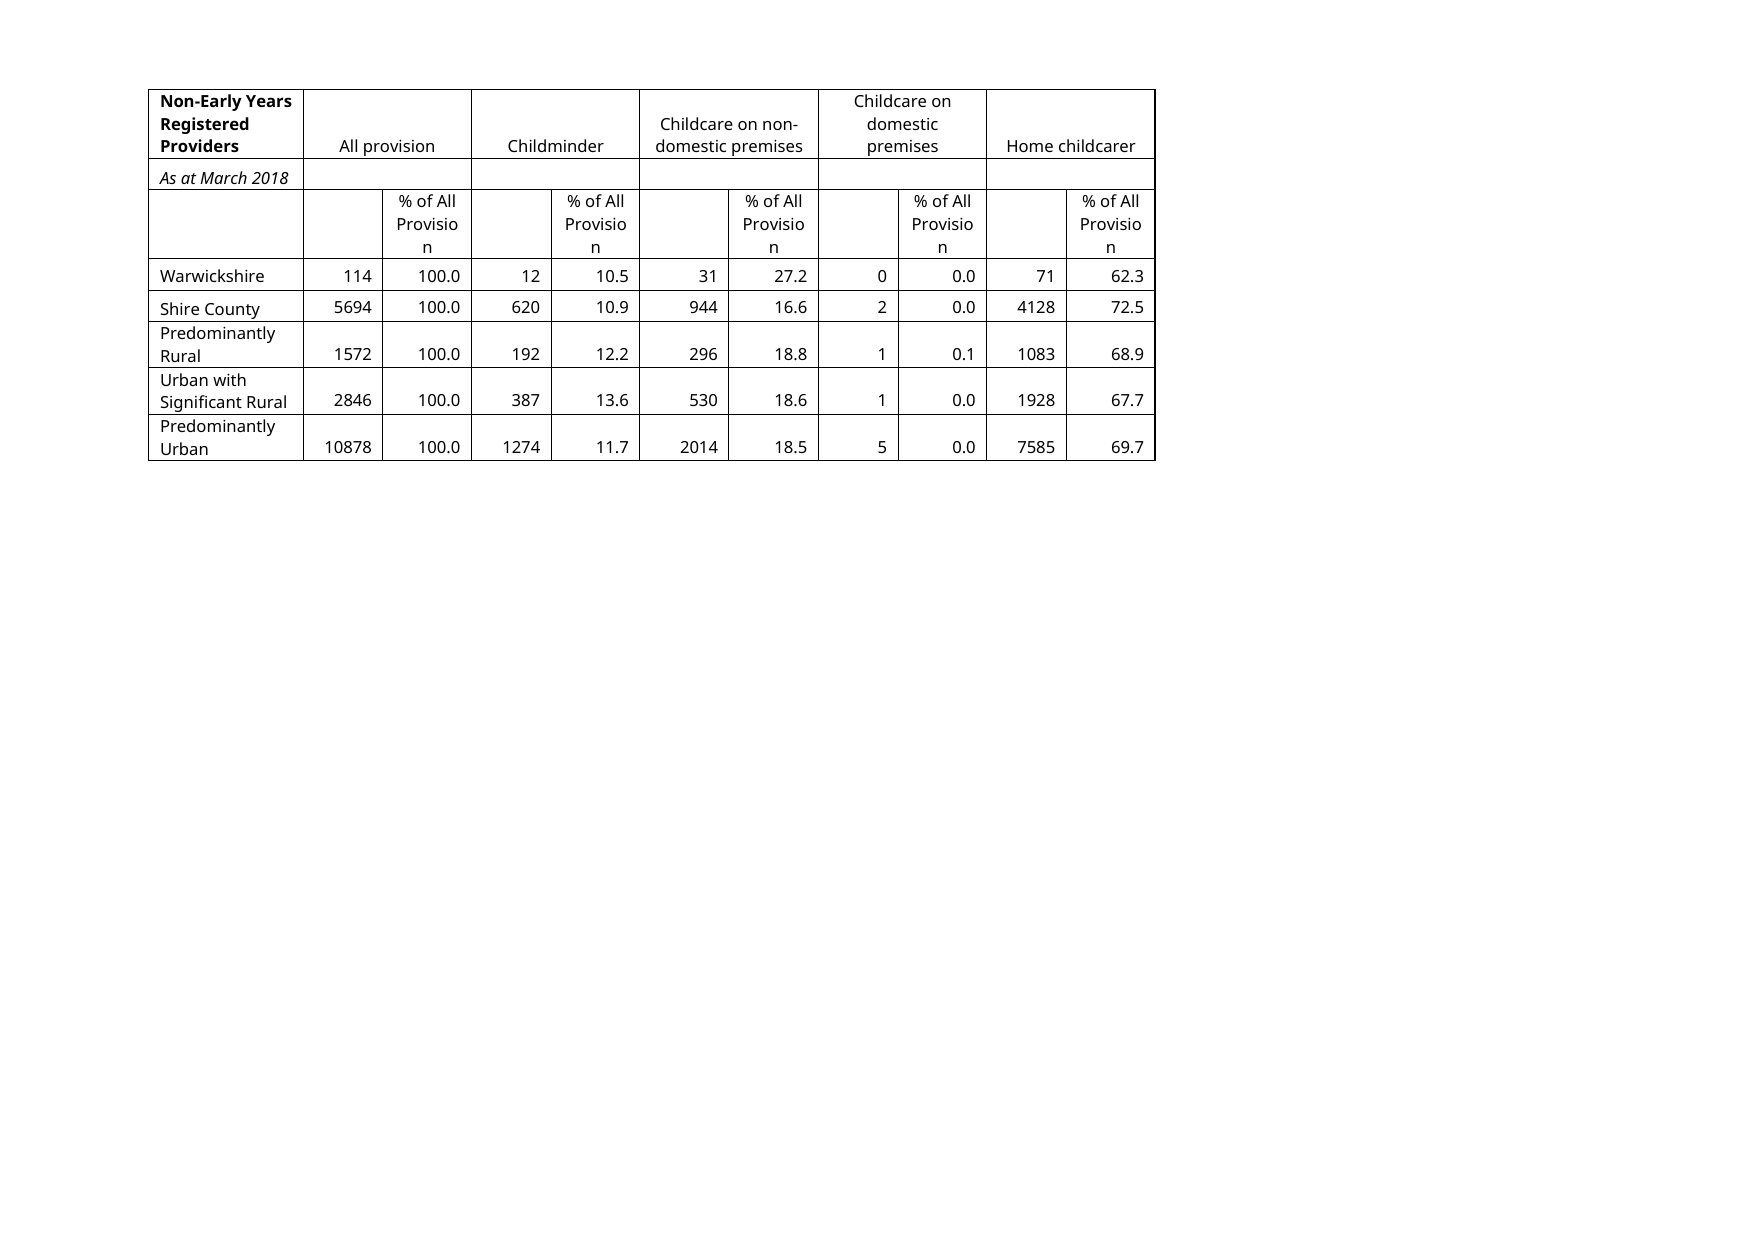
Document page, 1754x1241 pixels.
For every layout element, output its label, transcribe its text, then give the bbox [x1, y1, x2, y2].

table_cell 71 [987, 259, 1066, 289]
table_cell [987, 159, 1154, 189]
table_cell 387 [472, 368, 551, 414]
table_cell 0.0 [899, 368, 986, 414]
table_header Childcare on domestic premises [819, 90, 986, 158]
table_cell As at March 2018 [149, 159, 303, 189]
table_cell % of All Provision [383, 190, 471, 258]
table_cell 10.5 [552, 259, 639, 289]
table_cell [987, 190, 1066, 258]
table_cell [819, 159, 986, 189]
table_cell 18.6 [729, 368, 818, 414]
table_cell 1572 [304, 322, 382, 367]
table_cell 67.7 [1067, 368, 1154, 414]
table_cell Urban with Significant Rural [149, 368, 303, 414]
table_cell 5694 [304, 291, 382, 321]
table_cell 68.9 [1067, 322, 1154, 367]
table_cell 100.0 [383, 291, 471, 321]
table_header Non-Early Years Registered Providers [149, 90, 303, 158]
table_cell 12.2 [552, 322, 639, 367]
table_cell 0.0 [899, 259, 986, 289]
table_cell 0.0 [899, 291, 986, 321]
table_cell 296 [640, 322, 728, 367]
table_header Childcare on non-domestic premises [640, 90, 818, 158]
table_cell 2014 [640, 415, 728, 460]
table_cell 0.0 [899, 415, 986, 460]
table_cell Predominantly Urban [149, 415, 303, 460]
table_cell 1928 [987, 368, 1066, 414]
table_cell [472, 190, 551, 258]
table_cell 2 [819, 291, 898, 321]
table_cell 69.7 [1067, 415, 1154, 460]
table_cell 100.0 [383, 415, 471, 460]
table_cell [304, 190, 382, 258]
table_cell 192 [472, 322, 551, 367]
table_cell 7585 [987, 415, 1066, 460]
table_cell 620 [472, 291, 551, 321]
table_cell 27.2 [729, 259, 818, 289]
table_cell [304, 159, 471, 189]
table_cell 13.6 [552, 368, 639, 414]
table_cell 1274 [472, 415, 551, 460]
table_cell 72.5 [1067, 291, 1154, 321]
table_header Childminder [472, 90, 639, 158]
table_cell [472, 159, 639, 189]
table_cell 5 [819, 415, 898, 460]
table_cell 1 [819, 368, 898, 414]
table_cell 100.0 [383, 368, 471, 414]
table_cell % of All Provision [729, 190, 818, 258]
table_cell 4128 [987, 291, 1066, 321]
table_cell 944 [640, 291, 728, 321]
table_cell Warwickshire [149, 259, 303, 289]
table_cell % of All Provision [1067, 190, 1154, 258]
table_cell 0.1 [899, 322, 986, 367]
table_cell 10.9 [552, 291, 639, 321]
table_cell [819, 190, 898, 258]
table_cell 1 [819, 322, 898, 367]
table_header All provision [304, 90, 471, 158]
table_cell % of All Provision [552, 190, 639, 258]
table_cell 1083 [987, 322, 1066, 367]
table_cell 100.0 [383, 322, 471, 367]
table_cell Predominantly Rural [149, 322, 303, 367]
table_header Home childcarer [987, 90, 1154, 158]
table_cell 11.7 [552, 415, 639, 460]
table_cell 530 [640, 368, 728, 414]
table_cell 12 [472, 259, 551, 289]
table_cell 62.3 [1067, 259, 1154, 289]
table_cell 10878 [304, 415, 382, 460]
table_cell [640, 190, 728, 258]
table_cell 114 [304, 259, 382, 289]
table_cell % of All Provision [899, 190, 986, 258]
table_cell 18.8 [729, 322, 818, 367]
table_cell 0 [819, 259, 898, 289]
table_cell 16.6 [729, 291, 818, 321]
table_cell 31 [640, 259, 728, 289]
table_cell Shire County [149, 291, 303, 321]
table_cell 2846 [304, 368, 382, 414]
table_cell [640, 159, 818, 189]
table_cell [149, 190, 303, 258]
table_cell 100.0 [383, 259, 471, 289]
table_cell 18.5 [729, 415, 818, 460]
